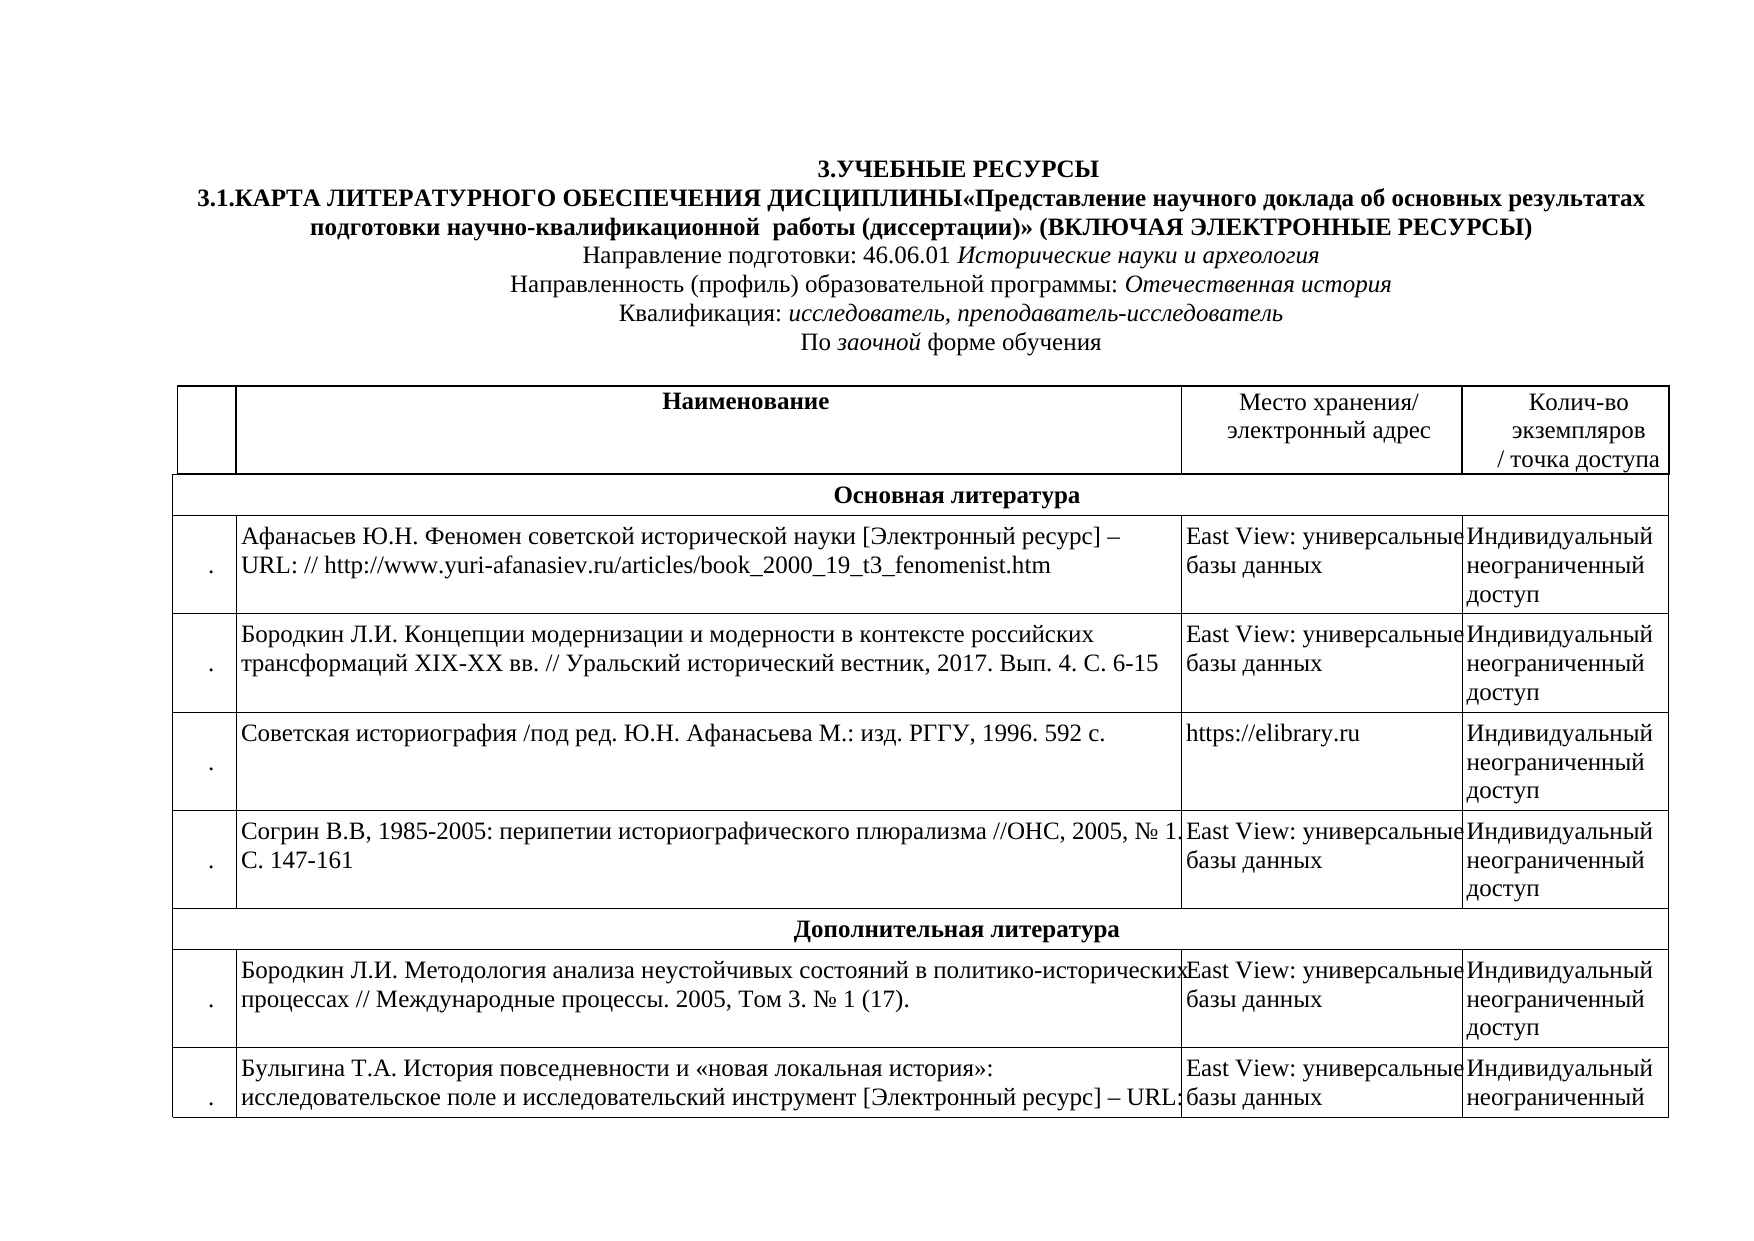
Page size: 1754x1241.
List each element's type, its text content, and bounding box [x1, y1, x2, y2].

table_header Место хранения/ электронный адрес [1182, 387, 1461, 473]
text Направленность (профиль) образовательной программы: Отечественная история [177, 269, 1665, 298]
table_header Основная литература [173, 475, 1668, 515]
table_header Наименование [237, 387, 1181, 473]
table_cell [1182, 1048, 1462, 1116]
table_cell East View: универсальные базы данных [1182, 614, 1462, 712]
text Квалификация: исследователь, преподаватель-исследователь [177, 298, 1665, 327]
table_header Колич-во экземпляров / точка доступа [1463, 387, 1668, 473]
table_cell Согрин В.В, 1985-2005: перипетии историографического плюрализма //ОНС, 2005, № 1. С. 147-161 [237, 811, 1181, 908]
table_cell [1463, 1048, 1668, 1116]
table_cell Афанасьев Ю.Н. Феномен советской исторической науки [Электронный ресурс] – URL: // http://www.yuri-afanasiev.ru/articles/book_2000_19_t3_fenomenist.htm [237, 516, 1181, 613]
table_cell Индивидуальный неограниченный доступ [1463, 811, 1668, 908]
text Направление подготовки: 46.06.01 Исторические науки и археология [177, 240, 1665, 269]
table_cell 4. [173, 713, 236, 810]
table_cell East View: универсальные базы данных [1182, 516, 1462, 613]
table_cell Индивидуальный неограниченный доступ [1463, 713, 1668, 810]
table_header [178, 387, 235, 473]
table_cell East View: универсальные базы данных [1182, 950, 1462, 1047]
table_cell Индивидуальный неограниченный доступ [1463, 516, 1668, 613]
text По заочной форме обучения [177, 327, 1665, 355]
subtitle 3.УЧЕБНЫЕ РЕСУРСЫ [177, 154, 1680, 183]
table_cell Дополнительная литература [173, 909, 1668, 949]
table_cell 5. [173, 811, 236, 908]
text 3.1.КАРТА ЛИТЕРАТУРНОГО ОБЕСПЕЧЕНИЯ ДИСЦИПЛИНЫ«Представление научного доклада об основных результатах подготовки научно-квалификационной работы (диссертации)» (ВКЛЮЧАЯ ЭЛЕКТРОННЫЕ РЕСУРСЫ) [177, 183, 1665, 240]
table_cell https://elibrary.ru [1182, 713, 1462, 810]
table_cell 2. [173, 614, 236, 712]
table_cell Бородкин Л.И. Методология анализа неустойчивых состояний в политико-исторических процессах // Международные процессы. 2005, Том 3. № 1 (17). [237, 950, 1181, 1047]
table_cell Советская историография /под ред. Ю.Н. Афанасьева М.: изд. РГГУ, 1996. 592 с. [237, 713, 1181, 810]
table_cell 1. [173, 516, 236, 613]
table_cell 2. [173, 1048, 236, 1116]
table_cell Индивидуальный неограниченный доступ [1463, 614, 1668, 712]
table_cell 1. [173, 950, 236, 1047]
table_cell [237, 1048, 1181, 1116]
table_cell Бородкин Л.И. Концепции модернизации и модерности в контексте российских трансформаций XIX-XX вв. // Уральский исторический вестник, 2017. Вып. 4. С. 6-15 [237, 614, 1181, 712]
table_cell East View: универсальные базы данных [1182, 811, 1462, 908]
table_cell Индивидуальный неограниченный доступ [1463, 950, 1668, 1047]
